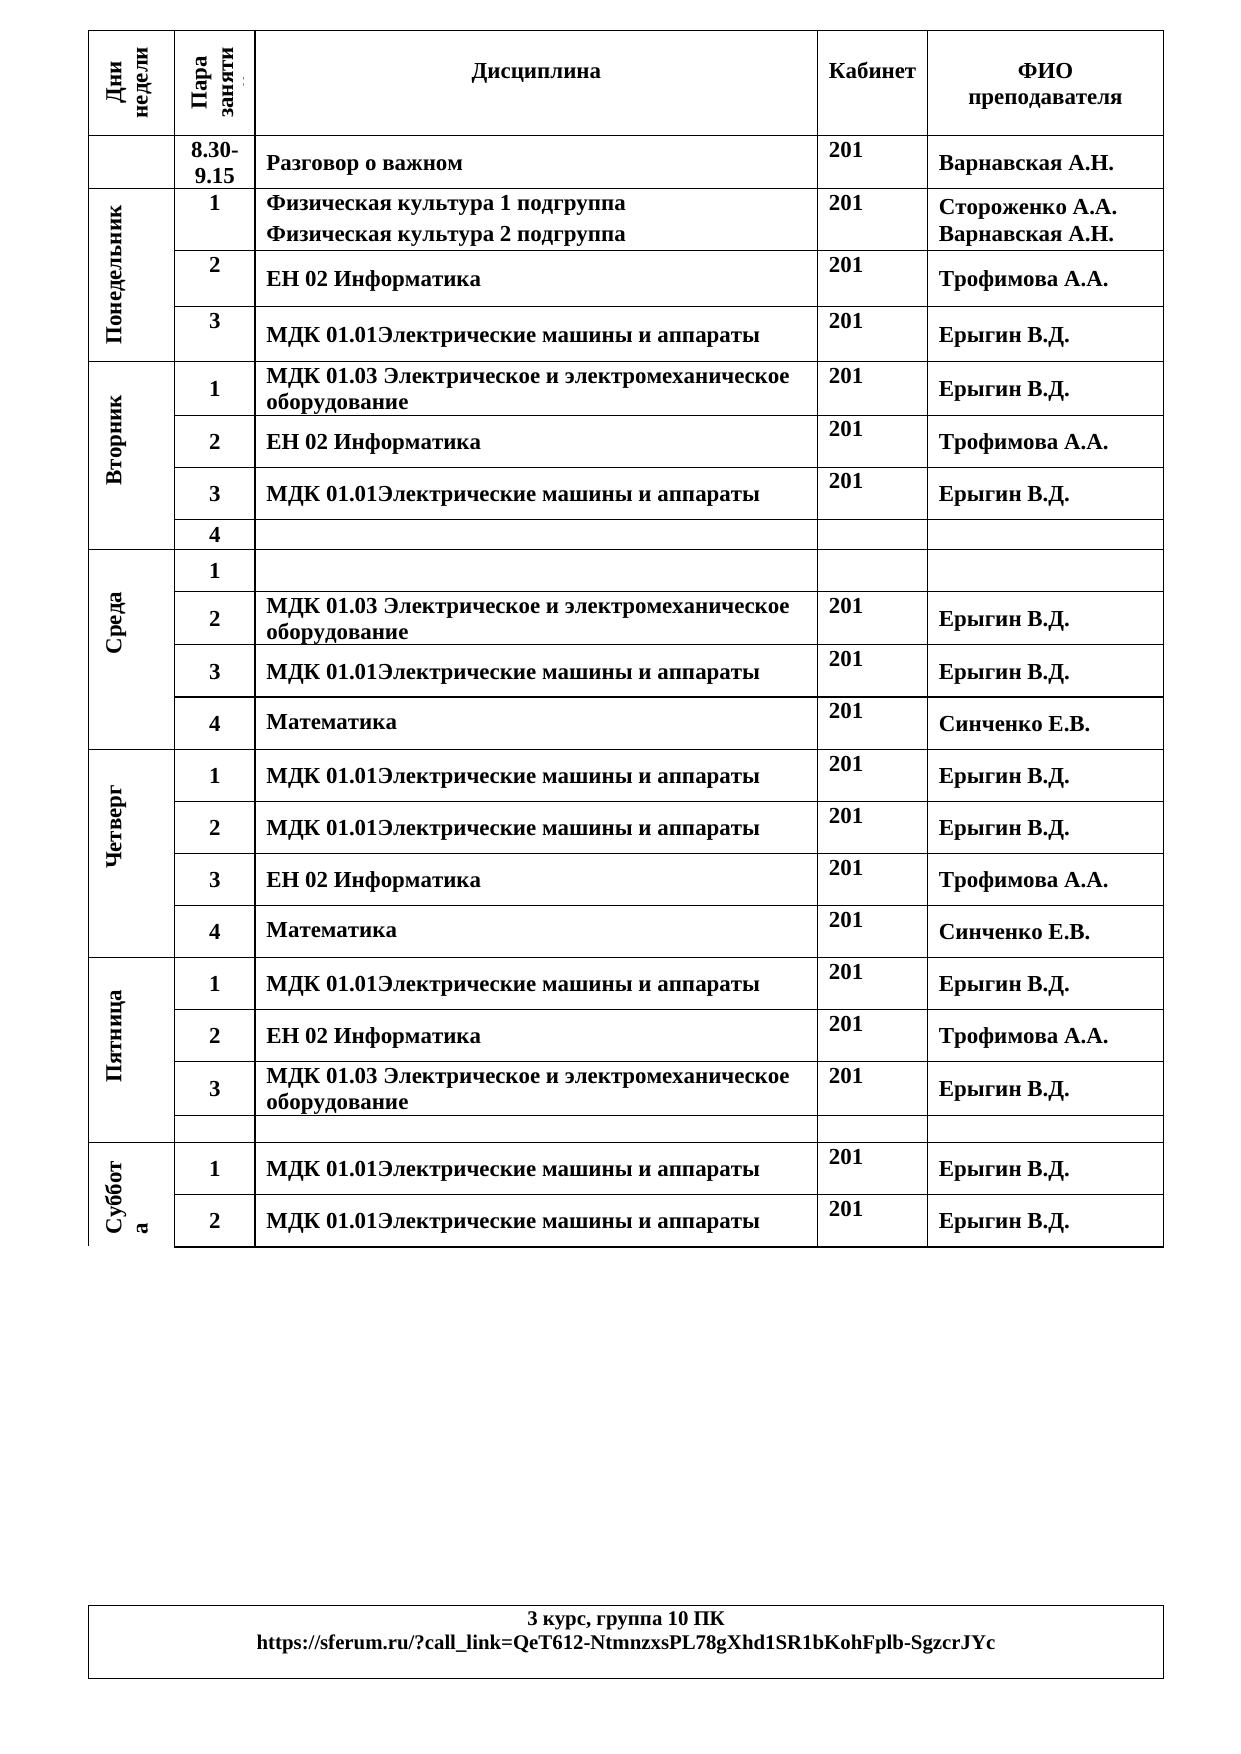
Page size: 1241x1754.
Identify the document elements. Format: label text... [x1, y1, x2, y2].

table_cell 201 [818, 1195, 927, 1246]
table_cell 201 [818, 1010, 927, 1061]
table_cell 1 [175, 362, 254, 414]
table_header 3 курс, группа 10 ПК https://sferum.ru/?call_link=QeT612-NtmnzxsPL78gXhd1SR1bKohFplb-SgzcrJYc [89, 1606, 1163, 1678]
table_cell [928, 1116, 1163, 1142]
table_cell [928, 550, 1163, 591]
table_cell Пара занятий [175, 31, 254, 134]
table_cell Ерыгин В.Д. [928, 592, 1163, 644]
table_cell [256, 520, 817, 549]
table_cell Ерыгин В.Д. [928, 307, 1163, 361]
table_cell 201 [818, 362, 927, 414]
table_cell 4 [175, 906, 254, 957]
table_cell 3 [175, 468, 254, 519]
table_cell 201 [818, 136, 927, 188]
table_cell Суббота [89, 1143, 174, 1246]
table_cell МДК 01.03 Электрическое и электромеханическое оборудование [256, 362, 817, 414]
table_cell Физическая культура 1 подгруппа Физическая культура 2 подгруппа [256, 189, 817, 250]
table_cell МДК 01.03 Электрическое и электромеханическое оборудование [256, 592, 817, 644]
table_cell 201 [818, 906, 927, 957]
table_cell Четверг [89, 750, 174, 905]
table_cell Понедельник [89, 189, 174, 361]
table_cell [256, 1116, 817, 1142]
table_cell [818, 550, 927, 591]
table_cell 2 [175, 251, 254, 306]
table_cell 201 [818, 645, 927, 696]
table_cell МДК 01.01Электрические машины и аппараты [256, 1143, 817, 1194]
table_cell 201 [818, 1143, 927, 1194]
table_cell 3 [175, 1062, 254, 1115]
table_cell 201 [818, 251, 927, 306]
table_cell [175, 1116, 254, 1142]
table_cell 1 [175, 550, 254, 591]
table_cell Ерыгин В.Д. [928, 1195, 1163, 1246]
table_cell Трофимова А.А. [928, 251, 1163, 306]
table_cell Дисциплина [256, 31, 817, 134]
table_cell ЕН 02 Информатика [256, 251, 817, 306]
table_cell 2 [175, 416, 254, 467]
table_cell 201 [818, 854, 927, 905]
table_cell МДК 01.01Электрические машины и аппараты [256, 750, 817, 801]
table_cell Математика [256, 906, 817, 957]
table_cell 3 [175, 854, 254, 905]
table_cell [89, 519, 174, 549]
table_cell 4 [175, 520, 254, 549]
table_cell Ерыгин В.Д. [928, 645, 1163, 696]
table_cell ЕН 02 Информатика [256, 416, 817, 467]
table_cell 1 [175, 189, 254, 250]
table_cell 1 [175, 1143, 254, 1194]
table_cell 8.30-9.15 [175, 136, 254, 188]
table_cell 201 [818, 958, 927, 1009]
table_cell 201 [818, 307, 927, 361]
table_cell 201 [818, 592, 927, 644]
table_cell 201 [818, 750, 927, 801]
table_cell МДК 01.01Электрические машины и аппараты [256, 468, 817, 519]
table_cell 1 [175, 958, 254, 1009]
table_cell 201 [818, 416, 927, 467]
table_cell Среда [89, 550, 174, 696]
table_cell 201 [818, 1062, 927, 1115]
table_cell 201 [818, 698, 927, 748]
table_cell 2 [175, 592, 254, 644]
table_cell Ерыгин В.Д. [928, 802, 1163, 853]
table_cell 2 [175, 802, 254, 853]
table_cell [818, 1116, 927, 1142]
table_cell 2 [175, 1195, 254, 1246]
table_cell Разговор о важном [256, 136, 817, 188]
table_cell Стороженко А.А. Варнавская А.Н. [928, 189, 1163, 250]
table_cell [818, 520, 927, 549]
table_cell МДК 01.01Электрические машины и аппараты [256, 645, 817, 696]
table_cell МДК 01.01Электрические машины и аппараты [256, 1195, 817, 1246]
table_cell Ерыгин В.Д. [928, 958, 1163, 1009]
table_cell 3 [175, 307, 254, 361]
table_cell Дни недели [89, 31, 174, 134]
table_cell ФИО преподавателя [928, 31, 1163, 134]
table_cell Ерыгин В.Д. [928, 1062, 1163, 1115]
table_cell Ерыгин В.Д. [928, 750, 1163, 801]
table_cell 201 [818, 802, 927, 853]
table_cell Синченко Е.В. [928, 698, 1163, 748]
table_cell Варнавская А.Н. [928, 136, 1163, 188]
table_cell Ерыгин В.Д. [928, 1143, 1163, 1194]
table_cell Ерыгин В.Д. [928, 362, 1163, 414]
table_cell 201 [818, 468, 927, 519]
table_cell Математика [256, 698, 817, 748]
table_cell Кабинет [818, 31, 927, 134]
table_cell МДК 01.01Электрические машины и аппараты [256, 802, 817, 853]
table_cell ЕН 02 Информатика [256, 1010, 817, 1061]
table_cell МДК 01.01Электрические машины и аппараты [256, 307, 817, 361]
table_cell Ерыгин В.Д. [928, 468, 1163, 519]
table_cell 2 [175, 1010, 254, 1061]
table_cell ЕН 02 Информатика [256, 854, 817, 905]
table_cell [89, 1115, 174, 1142]
table_cell 1 [175, 750, 254, 801]
table_cell [928, 520, 1163, 549]
table_cell [89, 696, 174, 748]
table_cell МДК 01.01Электрические машины и аппараты [256, 958, 817, 1009]
table_cell [89, 136, 174, 188]
table_cell Пятница [89, 958, 174, 1115]
table_cell Трофимова А.А. [928, 854, 1163, 905]
table_cell Трофимова А.А. [928, 1010, 1163, 1061]
table_cell 3 [175, 645, 254, 696]
table_cell Вторник [89, 362, 174, 519]
table_cell [89, 905, 174, 957]
table_cell МДК 01.03 Электрическое и электромеханическое оборудование [256, 1062, 817, 1115]
table_cell 4 [175, 698, 254, 748]
table_cell Трофимова А.А. [928, 416, 1163, 467]
table_cell 201 [818, 189, 927, 250]
table_cell [256, 550, 817, 591]
table_cell Синченко Е.В. [928, 906, 1163, 957]
